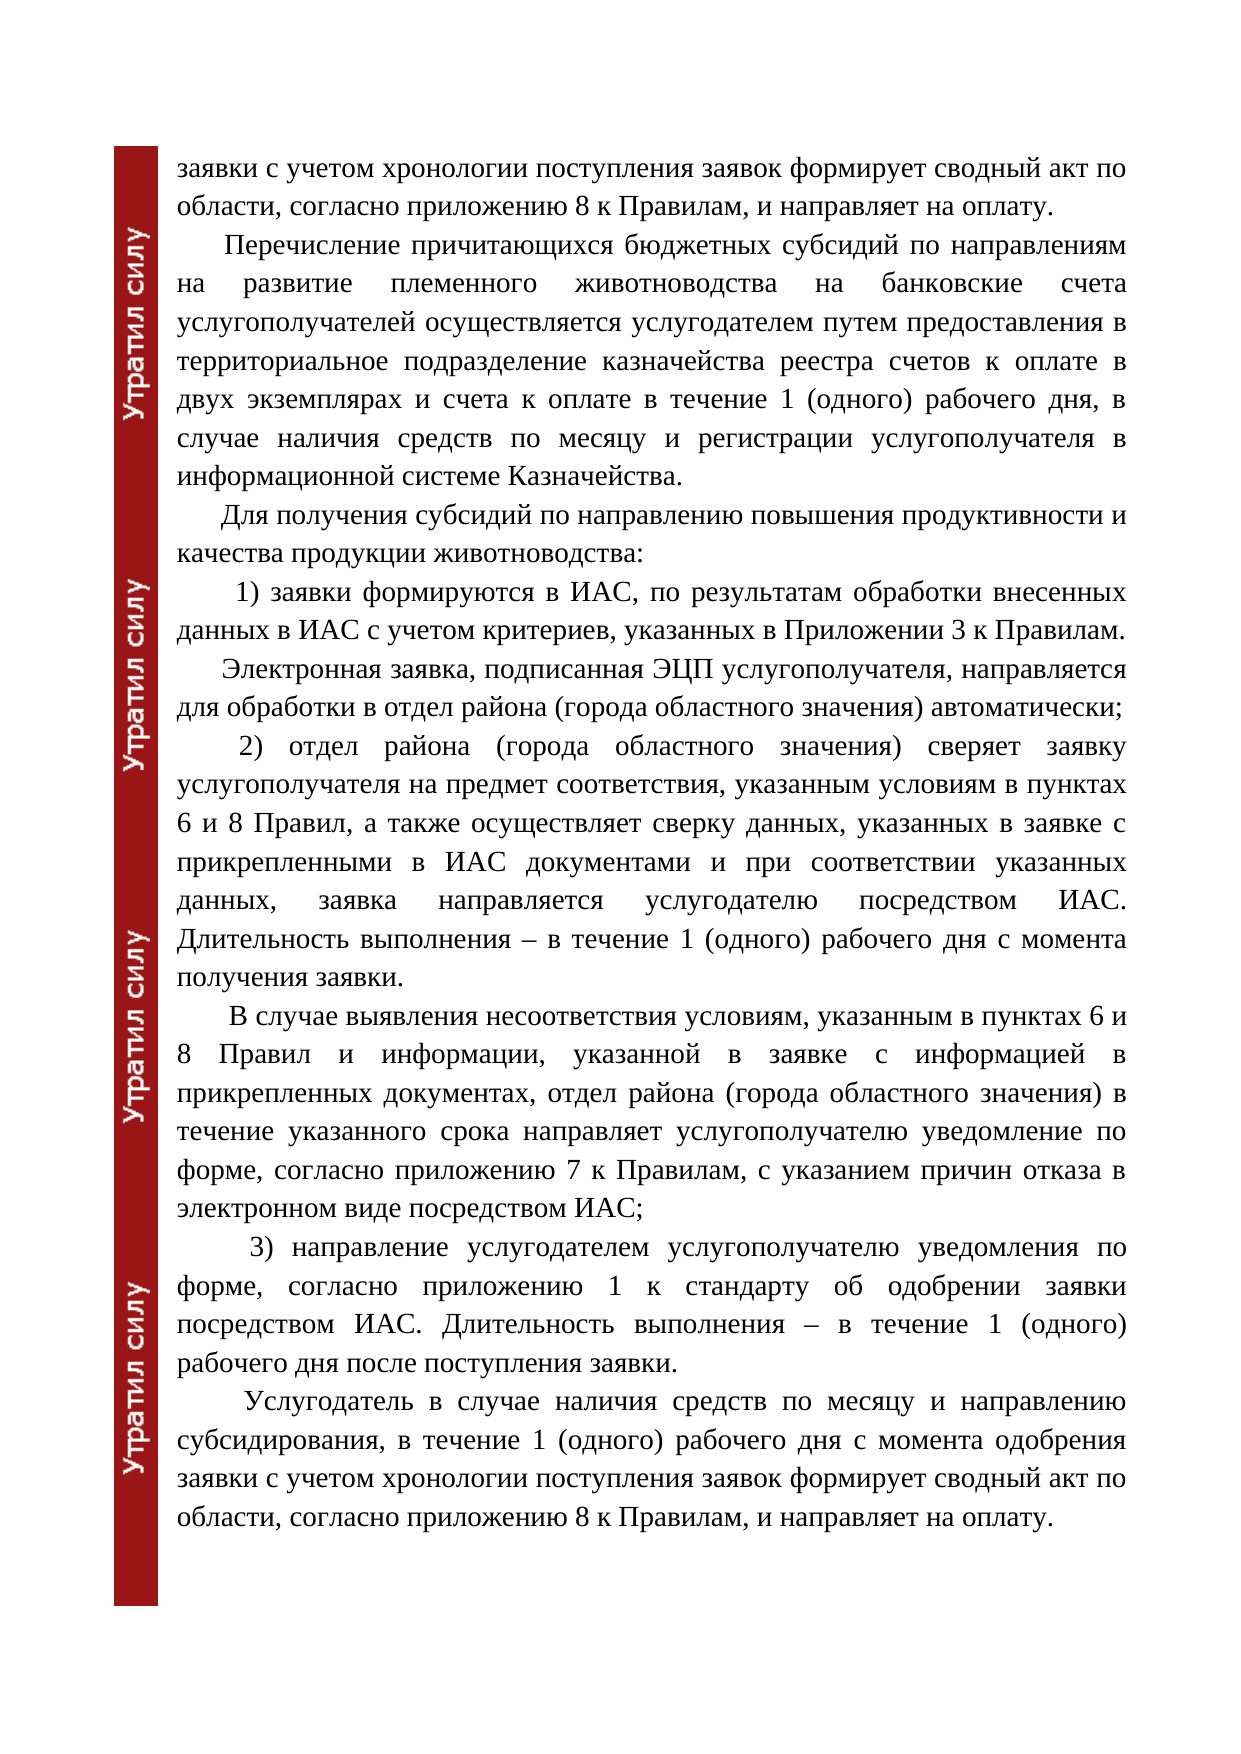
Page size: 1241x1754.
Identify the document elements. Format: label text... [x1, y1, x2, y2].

picture [114, 723, 158, 728]
picture [114, 1532, 158, 1606]
picture [114, 646, 158, 651]
picture [114, 569, 158, 574]
text Электронная заявка, подписанная ЭЦП услугополучателя, направляется для обработки в отдел района (города областного значения) автоматически; [112, 651, 1128, 723]
text Перечисление причитающихся бюджетных субсидий по направлениям на развитие племенного животноводства на банковские счета услугополучателей осуществляется услугодателем путем предоставления в территориальное подразделение казначейства реестра счетов к оплате в двух экземплярах и счета к оплате в течение 1 (одного) рабочего дня, в случае наличия средств по месяцу и регистрации услугополучателя в информационной системе Казначейства. [112, 227, 1128, 492]
picture [114, 993, 158, 998]
picture [114, 222, 158, 227]
text 2) отдел района (города областного значения) сверяет заявку услугополучателя на предмет соответствия, указанным условиям в пунктах 6 и 8 Правил, а также осуществляет сверку данных, указанных в заявке с прикрепленными в ИАС документами и при соответствии указанных данных, заявка направляется услугодателю посредством ИАС. Длительность выполнения – в течение 1 (одного) рабочего дня с момента получения заявки. [112, 728, 1128, 993]
picture [114, 1224, 158, 1229]
picture [114, 146, 158, 150]
text Для получения субсидий по направлению повышения продуктивности и качества продукции животноводства: [112, 497, 1128, 569]
text 1) заявки формируются в ИАС, по результатам обработки внесенных данных в ИАС с учетом критериев, указанных в Приложении 3 к Правилам. [112, 574, 1128, 646]
picture [114, 1378, 158, 1383]
text В случае выявления несоответствия условиям, указанным в пунктах 6 и 8 Правил и информации, указанной в заявке с информацией в прикрепленных документах, отдел района (города областного значения) в течение указанного срока направляет услугополучателю уведомление по форме, согласно приложению 7 к Правилам, с указанием причин отказа в электронном виде посредством ИАС; [112, 998, 1128, 1224]
text 3) направление услугодателем услугополучателю уведомления по форме, согласно приложению 1 к стандарту об одобрении заявки посредством ИАС. Длительность выполнения – в течение 1 (одного) рабочего дня после поступления заявки. [112, 1229, 1128, 1378]
picture [114, 492, 158, 497]
